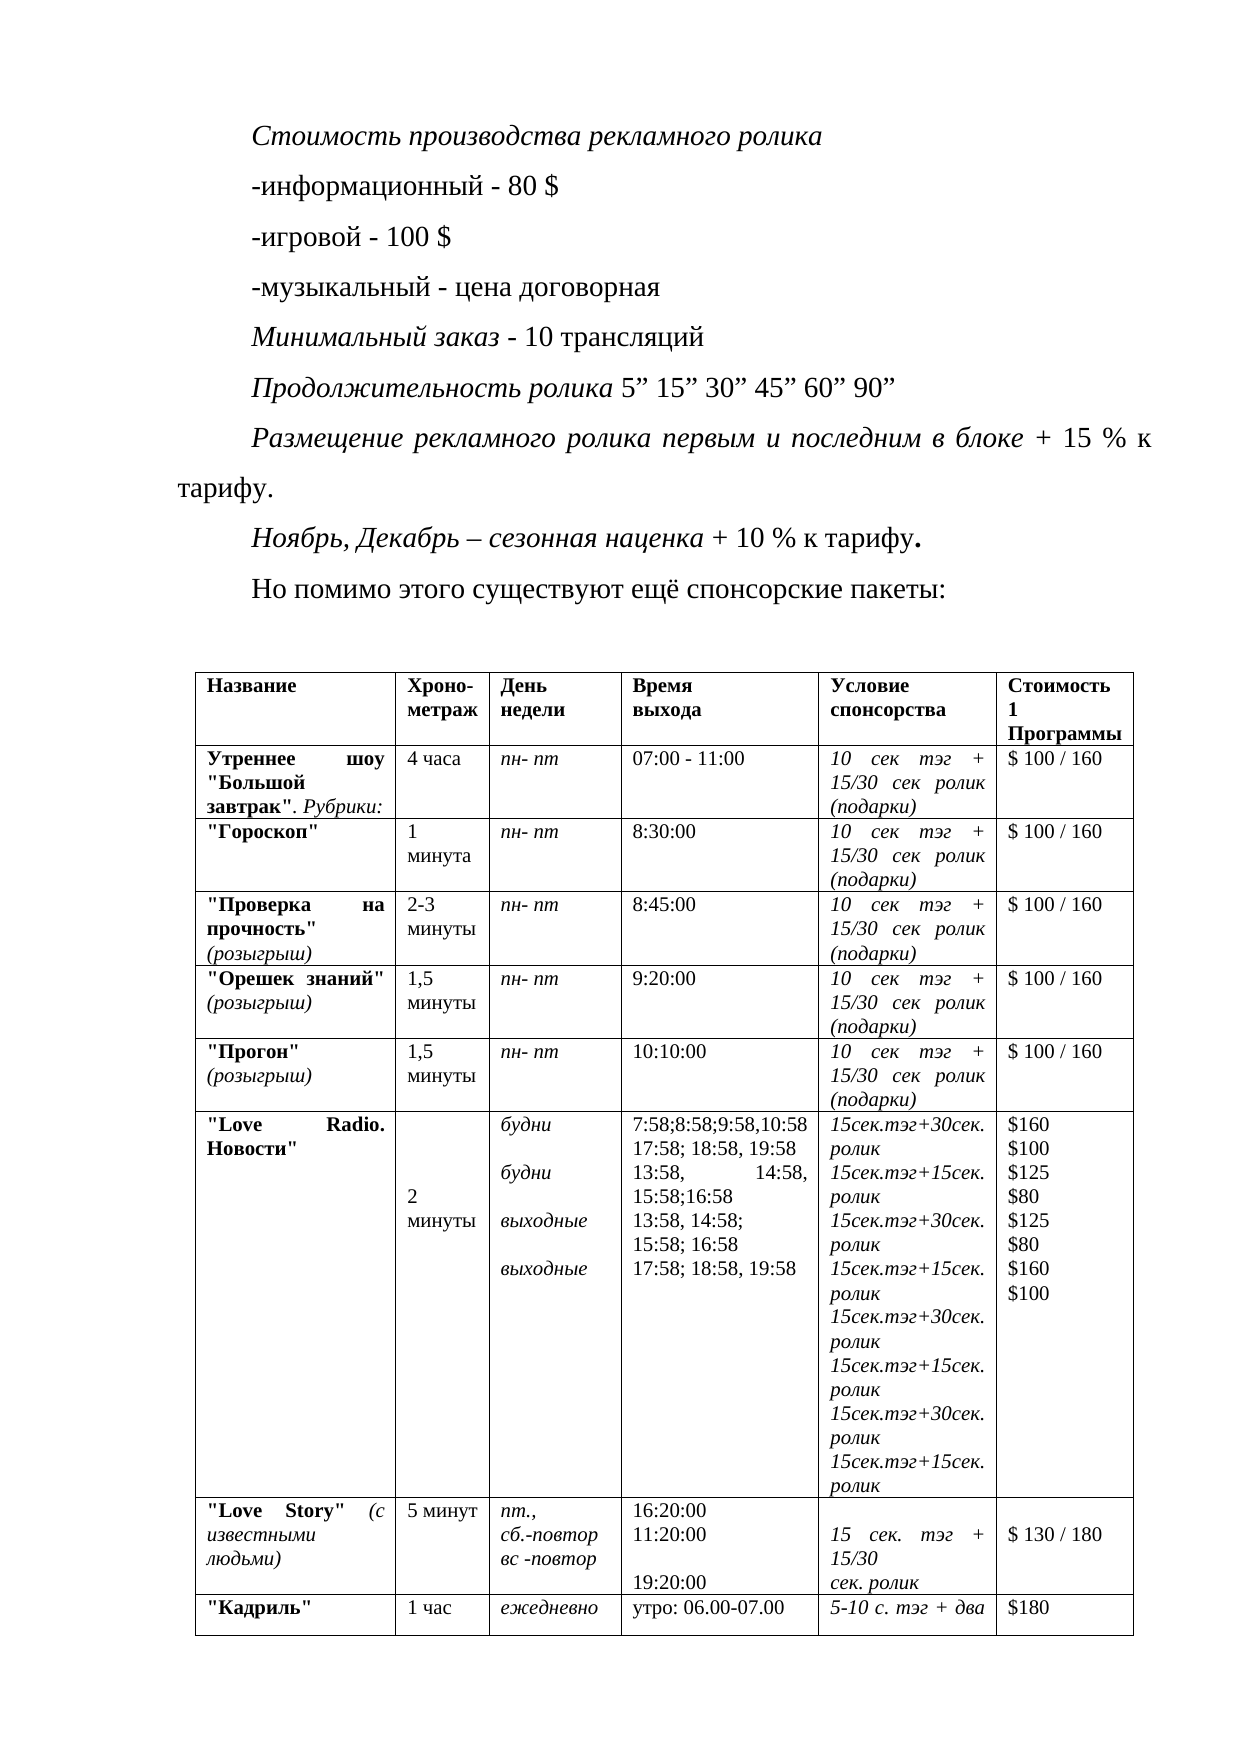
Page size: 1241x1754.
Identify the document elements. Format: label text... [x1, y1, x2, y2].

text Продолжительность ролика 5” 15” 30” 45” 60” 90” [177, 370, 1152, 403]
table_cell 9:20:00 [622, 966, 818, 1038]
text Минимальный заказ - 10 трансляций [177, 319, 1152, 353]
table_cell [622, 1595, 818, 1635]
table_cell 10:10:00 [622, 1039, 818, 1111]
table_header Стоимость 1 Программы [997, 673, 1133, 745]
table_cell пн- пт [490, 746, 621, 818]
text -музыкальный - цена договорная [177, 269, 1152, 303]
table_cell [819, 1595, 996, 1635]
table_cell 1 минута [396, 819, 489, 891]
table_header День недели [490, 673, 621, 745]
table_cell 8:45:00 [622, 892, 818, 964]
table_cell 07:00 - 11:00 [622, 746, 818, 818]
text -игровой - 100 $ [177, 219, 1152, 252]
table_cell 10 сек тэг + 15/30 сек ролик (подарки) [819, 819, 996, 891]
table_cell будни будни выходные выходные [490, 1112, 621, 1497]
table_cell 7:58;8:58;9:58,10:58 17:58; 18:58, 19:58 13:58, 14:58, 15:58;16:58 13:58, 14:58; 15:58; 16:58 17:58; 18:58, 19:58 [622, 1112, 818, 1497]
table_cell 15 сек. тэг + 15/30 сек. ролик [819, 1498, 996, 1594]
table_cell $ 100 / 160 [997, 746, 1133, 818]
table_cell 10 сек тэг + 15/30 сек ролик (подарки) [819, 746, 996, 818]
text Ноябрь, Декабрь – сезонная наценка + 10 % к тарифу. [177, 521, 1152, 554]
table_cell $ 100 / 160 [997, 966, 1133, 1038]
table_cell 2 минуты [396, 1112, 489, 1497]
text Размещение рекламного ролика первым и последним в блоке + 15 % к тарифу. [177, 420, 1152, 504]
text -информационный - 80 $ [177, 168, 1152, 202]
table_cell $ 130 / 180 [997, 1498, 1133, 1594]
table_cell $ 100 / 160 [997, 819, 1133, 891]
text Но помимо этого существуют ещё спонсорские пакеты: [177, 571, 1152, 604]
table_cell 4 часа [396, 746, 489, 818]
table_cell пн- пт [490, 892, 621, 964]
table_cell 5 минут [396, 1498, 489, 1594]
text Стоимость производства рекламного ролика [177, 118, 1152, 152]
table_cell $ 100 / 160 [997, 892, 1133, 964]
table_cell "Love Radio. Новости" [196, 1112, 395, 1497]
table_cell "Проверка на прочность" (розыгрыш) [196, 892, 395, 964]
table_cell 16:20:00 11:20:00 19:20:00 [622, 1498, 818, 1594]
table_cell ежедневно [490, 1595, 621, 1635]
table_cell "Прогон" (розыгрыш) [196, 1039, 395, 1111]
table_cell пн- пт [490, 966, 621, 1038]
table_cell 10 сек тэг + 15/30 сек ролик (подарки) [819, 966, 996, 1038]
table_cell "Гороскоп" [196, 819, 395, 891]
table_cell 15сек.тэг+30сек. ролик 15cек.тэг+15сек. ролик 15сек.тэг+30сек. ролик 15cек.тэг+15сек. ролик 15сек.тэг+30сек. ролик 15cек.тэг+15сек. ролик 15сек.тэг+30сек. ролик 15cек.тэг+15сек. ролик [819, 1112, 996, 1497]
table_cell пн- пт [490, 819, 621, 891]
table_cell 1,5 минуты [396, 1039, 489, 1111]
table_cell 1 час [396, 1595, 489, 1635]
table_cell $ 100 / 160 [997, 1039, 1133, 1111]
table_cell 2-3 минуты [396, 892, 489, 964]
table_cell 10 сек тэг + 15/30 сек ролик (подарки) [819, 892, 996, 964]
table_cell 1,5 минуты [396, 966, 489, 1038]
table_cell "Love Story" (с известными людьми) [196, 1498, 395, 1594]
table_cell пн- пт [490, 1039, 621, 1111]
table_header Хроно-метраж [396, 673, 489, 745]
table_cell $180 $120 [997, 1595, 1133, 1635]
table_cell Утреннее шоу "Большой завтрак". Рубрики: [196, 746, 395, 818]
table_header Условие спонсорства [819, 673, 996, 745]
table_cell $160 $100 $125 $80 $125 $80 $160 $100 [997, 1112, 1133, 1497]
table_cell 8:30:00 [622, 819, 818, 891]
table_header Название [196, 673, 395, 745]
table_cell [196, 1595, 395, 1635]
table_cell "Орешек знаний" (розыгрыш) [196, 966, 395, 1038]
table_cell пт., сб.-повтор вс -повтор [490, 1498, 621, 1594]
table_cell 10 сек тэг + 15/30 сек ролик (подарки) [819, 1039, 996, 1111]
table_header Время выхода [622, 673, 818, 745]
